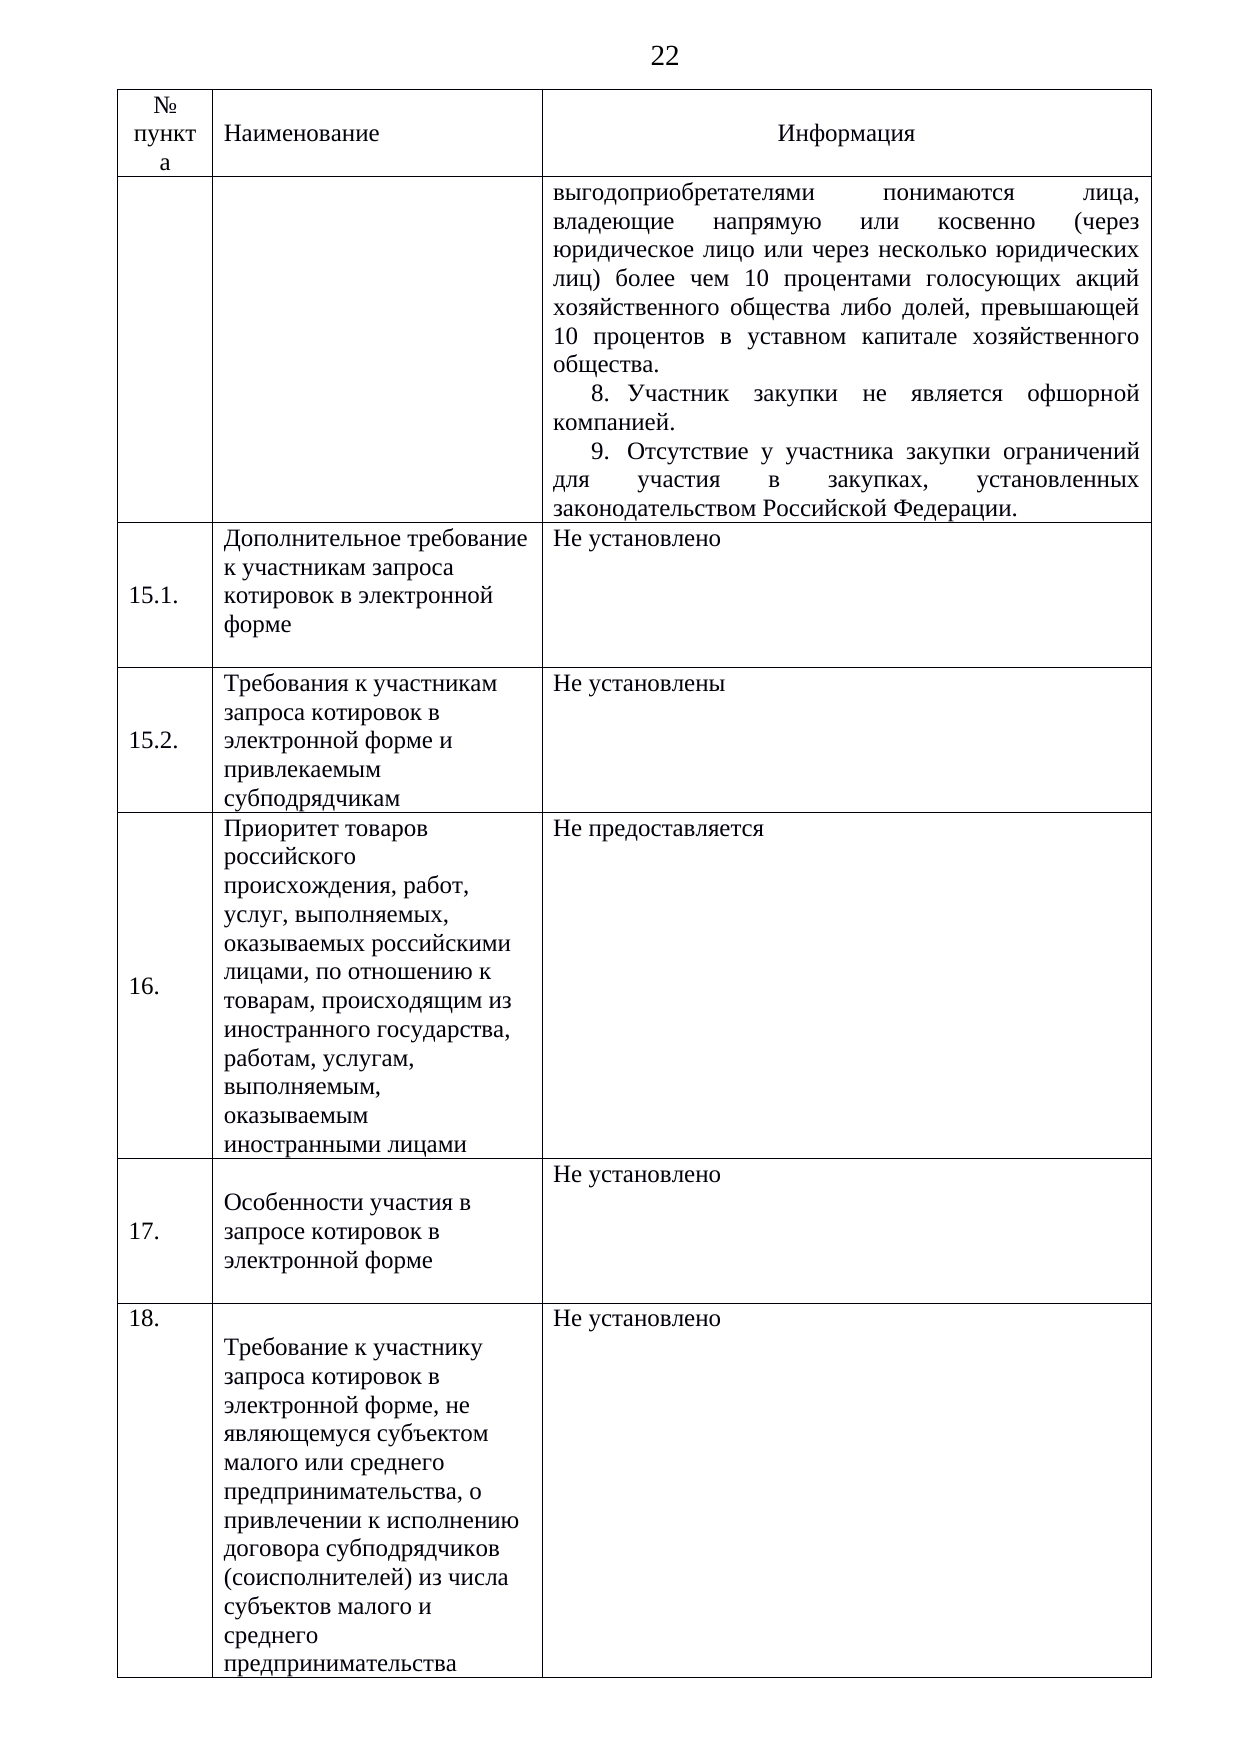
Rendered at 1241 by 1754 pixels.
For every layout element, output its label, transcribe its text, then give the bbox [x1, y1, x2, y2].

table_cell Дополнительное требование к участникам запроса котировок в электронной форме [213, 523, 542, 667]
table_cell 15.1. [118, 523, 212, 667]
table_cell Особенности участия в запросе котировок в электронной форме [213, 1159, 542, 1302]
table_cell [118, 1159, 212, 1302]
table_cell Не предоставляется [543, 813, 1151, 1158]
table_cell 15.2. [118, 668, 212, 812]
table_header Наименование [213, 90, 542, 176]
table_cell Не установлено [543, 523, 1151, 667]
table_header № пункта [118, 90, 212, 176]
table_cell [543, 177, 1151, 522]
table_cell Не установлено [543, 1304, 1151, 1677]
table_cell [118, 813, 212, 1158]
table_cell [118, 177, 212, 522]
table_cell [213, 177, 542, 522]
table_cell Требования к участникам запроса котировок в электронной форме и привлекаемым субподрядчикам [213, 668, 542, 812]
table_cell Не установлены [543, 668, 1151, 812]
table_cell [118, 1304, 212, 1677]
table_cell Приоритет товаров российского происхождения, работ, услуг, выполняемых, оказываемых российскими лицами, по отношению к товарам, происходящим из иностранного государства, работам, услугам, выполняемым, оказываемым иностранными лицами [213, 813, 542, 1158]
table_header Информация [543, 90, 1151, 176]
table_cell Не установлено [543, 1159, 1151, 1302]
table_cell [213, 1304, 542, 1677]
